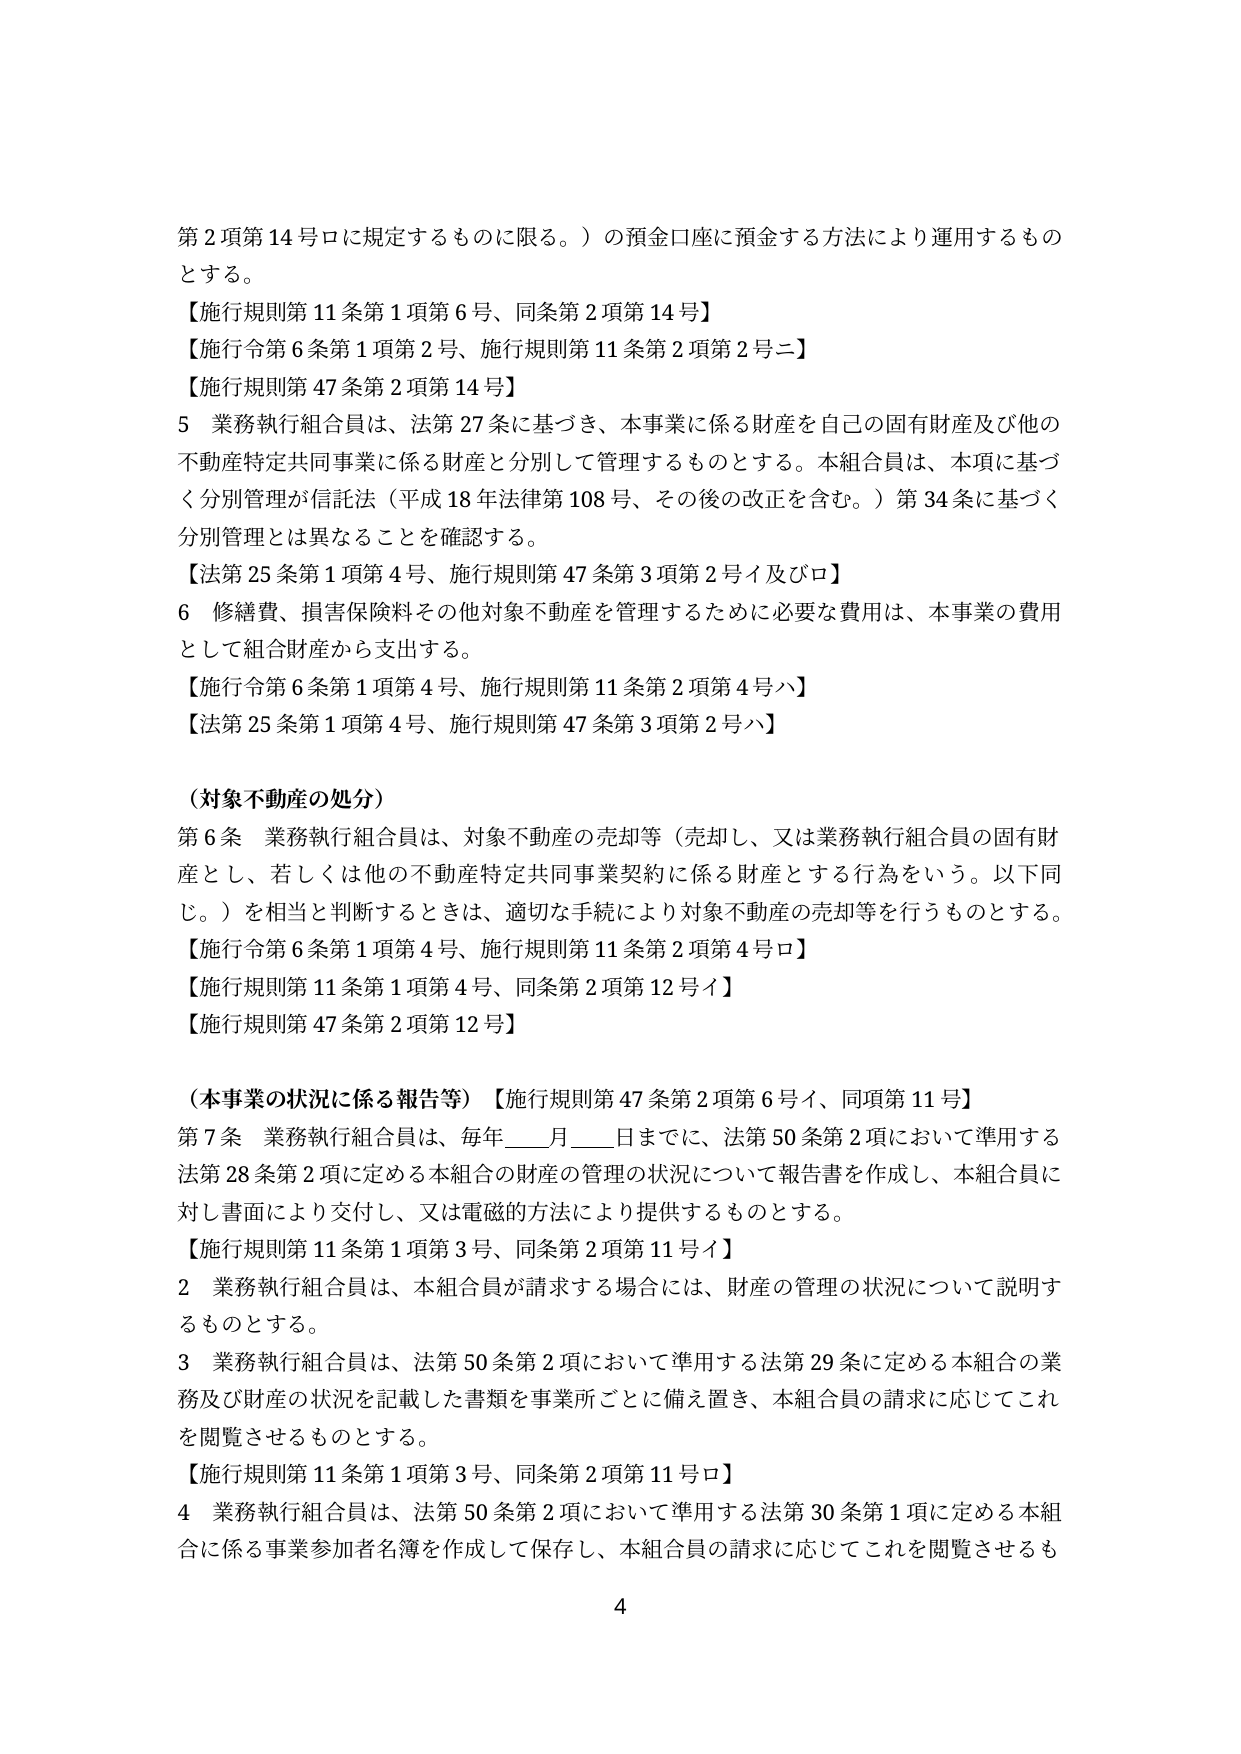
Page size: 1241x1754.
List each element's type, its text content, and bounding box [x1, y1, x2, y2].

text 【施行規則第47条第2項第12号】 [177, 1004, 1063, 1042]
text 5 業務執行組合員は、法第27条に基づき、本事業に係る財産を自己の固有財産及び他の不動産特定共同事業に係る財産と分別して管理するものとする。本組合員は、本項に基づく分別管理が信託法（平成18年法律第108号、その後の改正を含む。）第34条に基づく分別管理とは異なることを確認する。 [177, 404, 1063, 554]
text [177, 1492, 1063, 1567]
text 2 業務執行組合員は、本組合員が請求する場合には、財産の管理の状況について説明するものとする。 [177, 1267, 1063, 1342]
text 3 業務執行組合員は、法第50条第2項において準用する法第29条に定める本組合の業務及び財産の状況を記載した書類を事業所ごとに備え置き、本組合員の請求に応じてこれを閲覧させるものとする。 [177, 1342, 1063, 1454]
text 第7条 業務執行組合員は、毎年 月 日までに、法第50条第2項において準用する法第28条第2項に定める本組合の財産の管理の状況について報告書を作成し、本組合員に対し書面により交付し、又は電磁的方法により提供するものとする。 [177, 1117, 1063, 1229]
text 【施行規則第11条第1項第4号、同条第2項第12号イ】 [177, 967, 1063, 1004]
text 【施行規則第11条第1項第6号、同条第2項第14号】 [177, 292, 1063, 329]
text 【施行令第6条第1項第4号、施行規則第11条第2項第4号ハ】 [177, 667, 1063, 704]
text 【施行令第6条第1項第4号、施行規則第11条第2項第4号ロ】 [177, 929, 1063, 967]
text 第6条 業務執行組合員は、対象不動産の売却等（売却し、又は業務執行組合員の固有財産とし、若しくは他の不動産特定共同事業契約に係る財産とする行為をいう。以下同じ。）を相当と判断するときは、適切な手続により対象不動産の売却等を行うものとする。 [177, 817, 1063, 929]
text 【施行規則第11条第1項第3号、同条第2項第11号ロ】 [177, 1454, 1063, 1492]
text 6 修繕費、損害保険料その他対象不動産を管理するために必要な費用は、本事業の費用として組合財産から支出する。 [177, 592, 1063, 667]
text （対象不動産の処分） [177, 779, 1063, 817]
text 【施行規則第11条第1項第3号、同条第2項第11号イ】 [177, 1229, 1063, 1267]
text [177, 217, 1063, 292]
text 【施行規則第47条第2項第14号】 [177, 367, 1063, 404]
text 【法第25条第1項第4号、施行規則第47条第3項第2号イ及びロ】 [177, 554, 1063, 592]
text 【法第25条第1項第4号、施行規則第47条第3項第2号ハ】 [177, 704, 1063, 742]
text 【施行令第6条第1項第2号、施行規則第11条第2項第2号ニ】 [177, 329, 1063, 367]
text （本事業の状況に係る報告等）【施行規則第47条第2項第6号イ、同項第11号】 [177, 1079, 1063, 1117]
